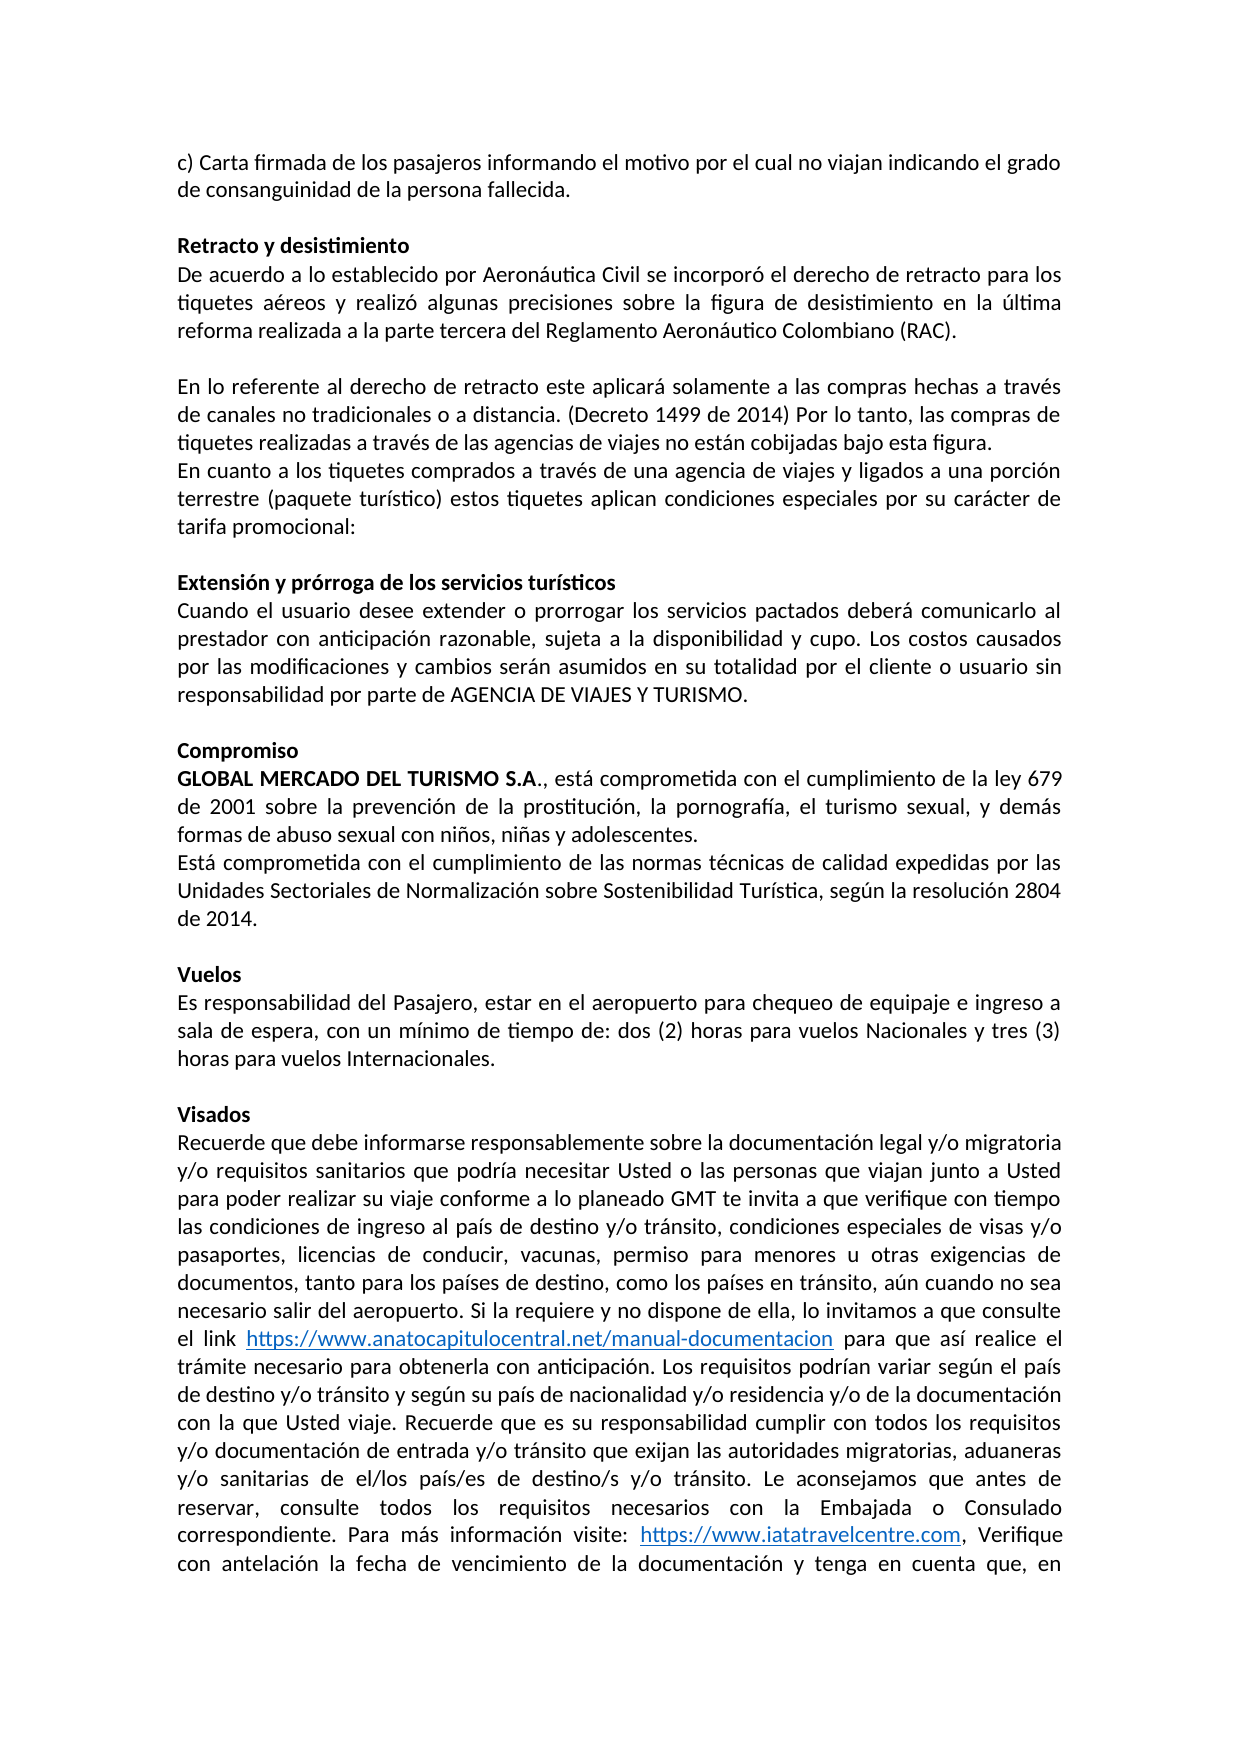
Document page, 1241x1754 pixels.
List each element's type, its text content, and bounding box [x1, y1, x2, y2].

text c) Carta firmada de los pasajeros informando el motivo por el cual no viajan indicando el grado de consanguinidad de la persona fallecida. [177, 148, 1063, 204]
text Visados [177, 1100, 1063, 1128]
text GLOBAL MERCADO DEL TURISMO S.A., está comprometida con el cumplimiento de la ley 679 de 2001 sobre la prevención de la prostitución, la pornografía, el turismo sexual, y demás formas de abuso sexual con niños, niñas y adolescentes. [177, 764, 1063, 848]
text Vuelos [177, 960, 1063, 988]
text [177, 1128, 1063, 1577]
text En cuanto a los tiquetes comprados a través de una agencia de viajes y ligados a una porción terrestre (paquete turístico) estos tiquetes aplican condiciones especiales por su carácter de tarifa promocional: [177, 456, 1063, 540]
text Está comprometida con el cumplimiento de las normas técnicas de calidad expedidas por las Unidades Sectoriales de Normalización sobre Sostenibilidad Turística, según la resolución 2804 de 2014. [177, 848, 1063, 932]
text Retracto y desistimiento [177, 232, 1063, 260]
text Extensión y prórroga de los servicios turísticos [177, 568, 1063, 596]
text Es responsabilidad del Pasajero, estar en el aeropuerto para chequeo de equipaje e ingreso a sala de espera, con un mínimo de tiempo de: dos (2) horas para vuelos Nacionales y tres (3) horas para vuelos Internacionales. [177, 988, 1063, 1072]
text De acuerdo a lo establecido por Aeronáutica Civil se incorporó el derecho de retracto para los tiquetes aéreos y realizó algunas precisiones sobre la figura de desistimiento en la última reforma realizada a la parte tercera del Reglamento Aeronáutico Colombiano (RAC). [177, 260, 1063, 344]
text Cuando el usuario desee extender o prorrogar los servicios pactados deberá comunicarlo al prestador con anticipación razonable, sujeta a la disponibilidad y cupo. Los costos causados por las modificaciones y cambios serán asumidos en su totalidad por el cliente o usuario sin responsabilidad por parte de AGENCIA DE VIAJES Y TURISMO. [177, 596, 1063, 708]
text En lo referente al derecho de retracto este aplicará solamente a las compras hechas a través de canales no tradicionales o a distancia. (Decreto 1499 de 2014) Por lo tanto, las compras de tiquetes realizadas a través de las agencias de viajes no están cobijadas bajo esta figura. [177, 372, 1063, 456]
text Compromiso [177, 736, 1063, 764]
